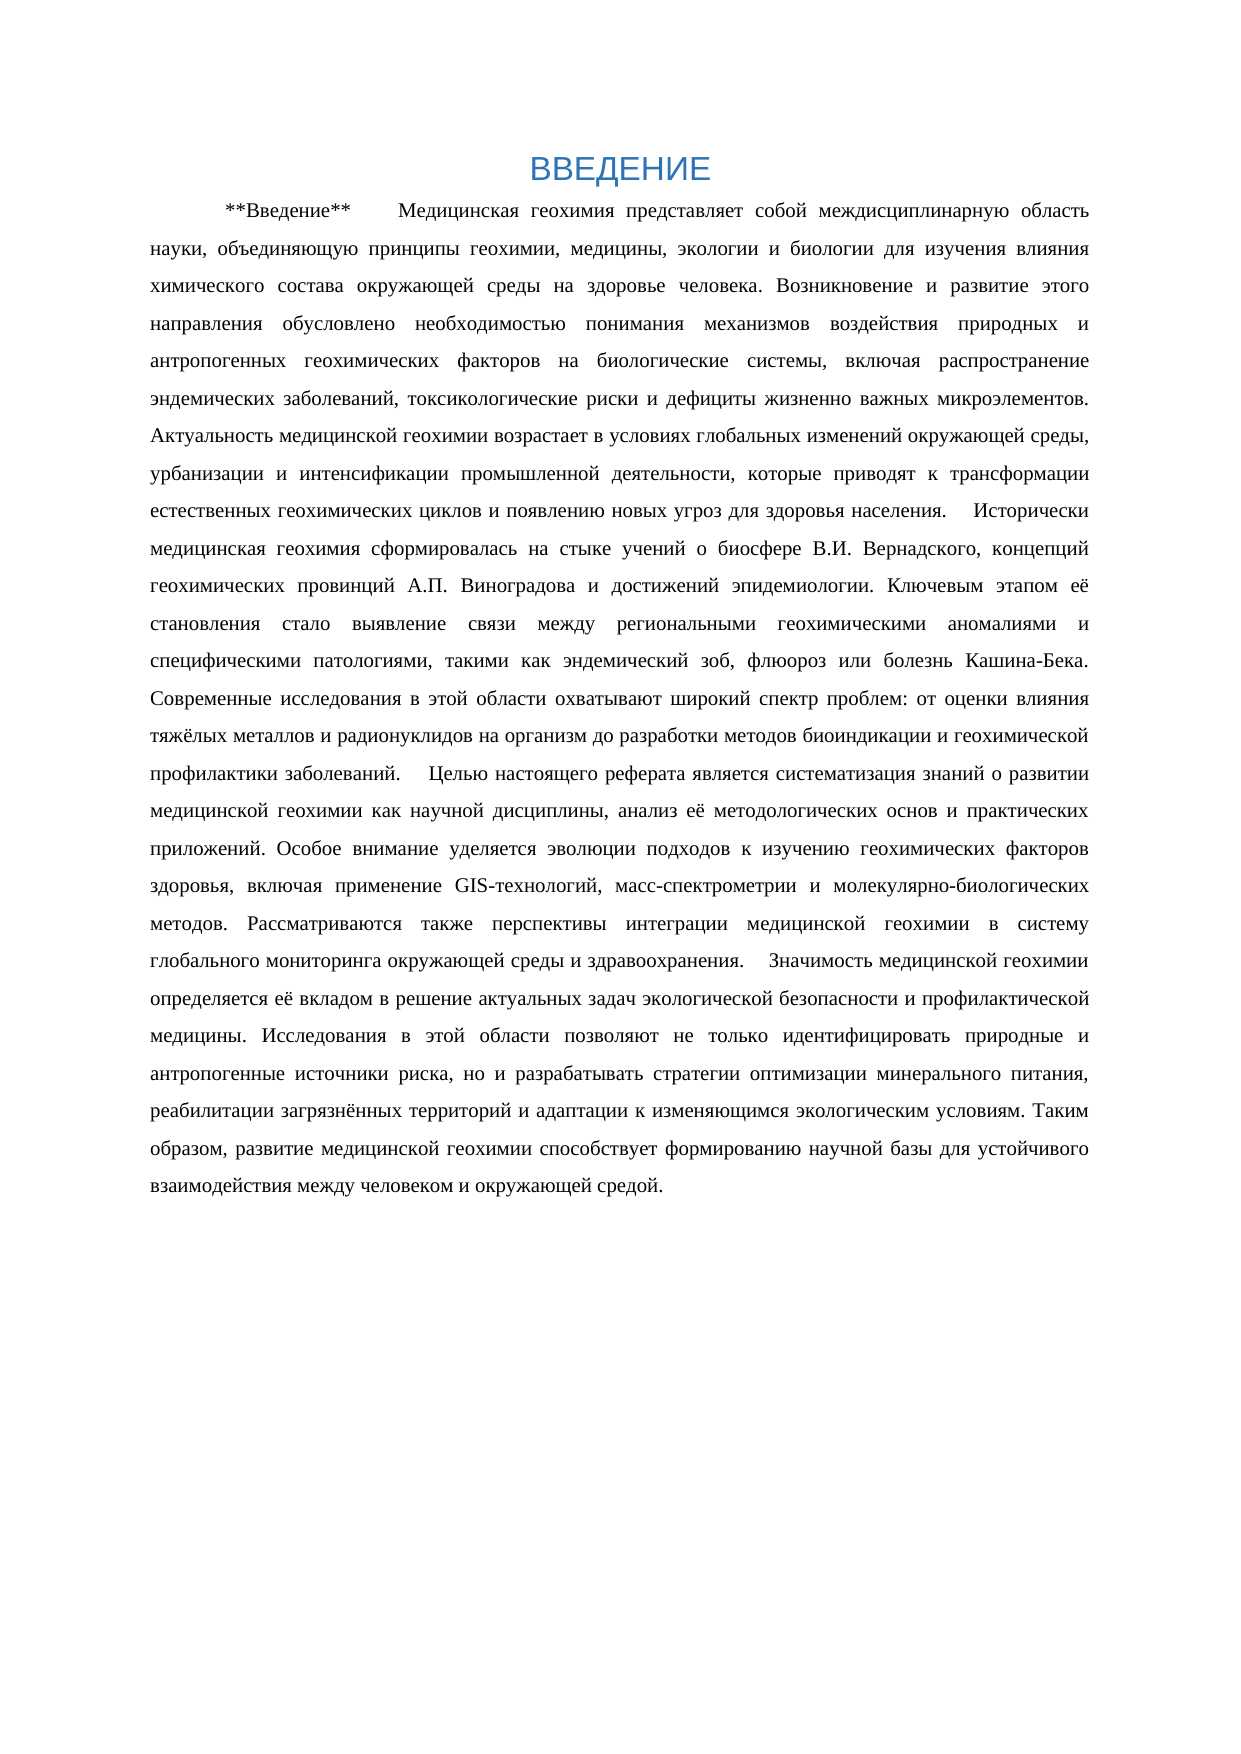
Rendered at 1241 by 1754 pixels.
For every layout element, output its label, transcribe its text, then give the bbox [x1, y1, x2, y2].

subtitle ВВЕДЕНИЕ [150, 150, 1090, 187]
text **Введение** Медицинская геохимия представляет собой междисциплинарную область науки, объединяющую принципы геохимии, медицины, экологии и биологии для изучения влияния химического состава окружающей среды на здоровье человека. Возникновение и развитие этого направления обусловлено необходимостью понимания механизмов воздействия природных и антропогенных геохимических факторов на биологические системы, включая распространение эндемических заболеваний, токсикологические риски и дефициты жизненно важных микроэлементов. Актуальность медицинской геохимии возрастает в условиях глобальных изменений окружающей среды, урбанизации и интенсификации промышленной деятельности, которые приводят к трансформации естественных геохимических циклов и появлению новых угроз для здоровья населения. Исторически медицинская геохимия сформировалась на стыке учений о биосфере В.И. Вернадского, концепций геохимических провинций А.П. Виноградова и достижений эпидемиологии. Ключевым этапом её становления стало выявление связи между региональными геохимическими аномалиями и специфическими патологиями, такими как эндемический зоб, флюороз или болезнь Кашина-Бека. Современные исследования в этой области охватывают широкий спектр проблем: от оценки влияния тяжёлых металлов и радионуклидов на организм до разработки методов биоиндикации и геохимической профилактики заболеваний. Целью настоящего реферата является систематизация знаний о развитии медицинской геохимии как научной дисциплины, анализ её методологических основ и практических приложений. Особое внимание уделяется эволюции подходов к изучению геохимических факторов здоровья, включая применение GIS-технологий, масс-спектрометрии и молекулярно-биологических методов. Рассматриваются также перспективы интеграции медицинской геохимии в систему глобального мониторинга окружающей среды и здравоохранения. Значимость медицинской геохимии определяется её вкладом в решение актуальных задач экологической безопасности и профилактической медицины. Исследования в этой области позволяют не только идентифицировать природные и антропогенные источники риска, но и разрабатывать стратегии оптимизации минерального питания, реабилитации загрязнённых территорий и адаптации к изменяющимся экологическим условиям. Таким образом, развитие медицинской геохимии способствует формированию научной базы для устойчивого взаимодействия между человеком и окружающей средой. [150, 187, 1090, 1200]
